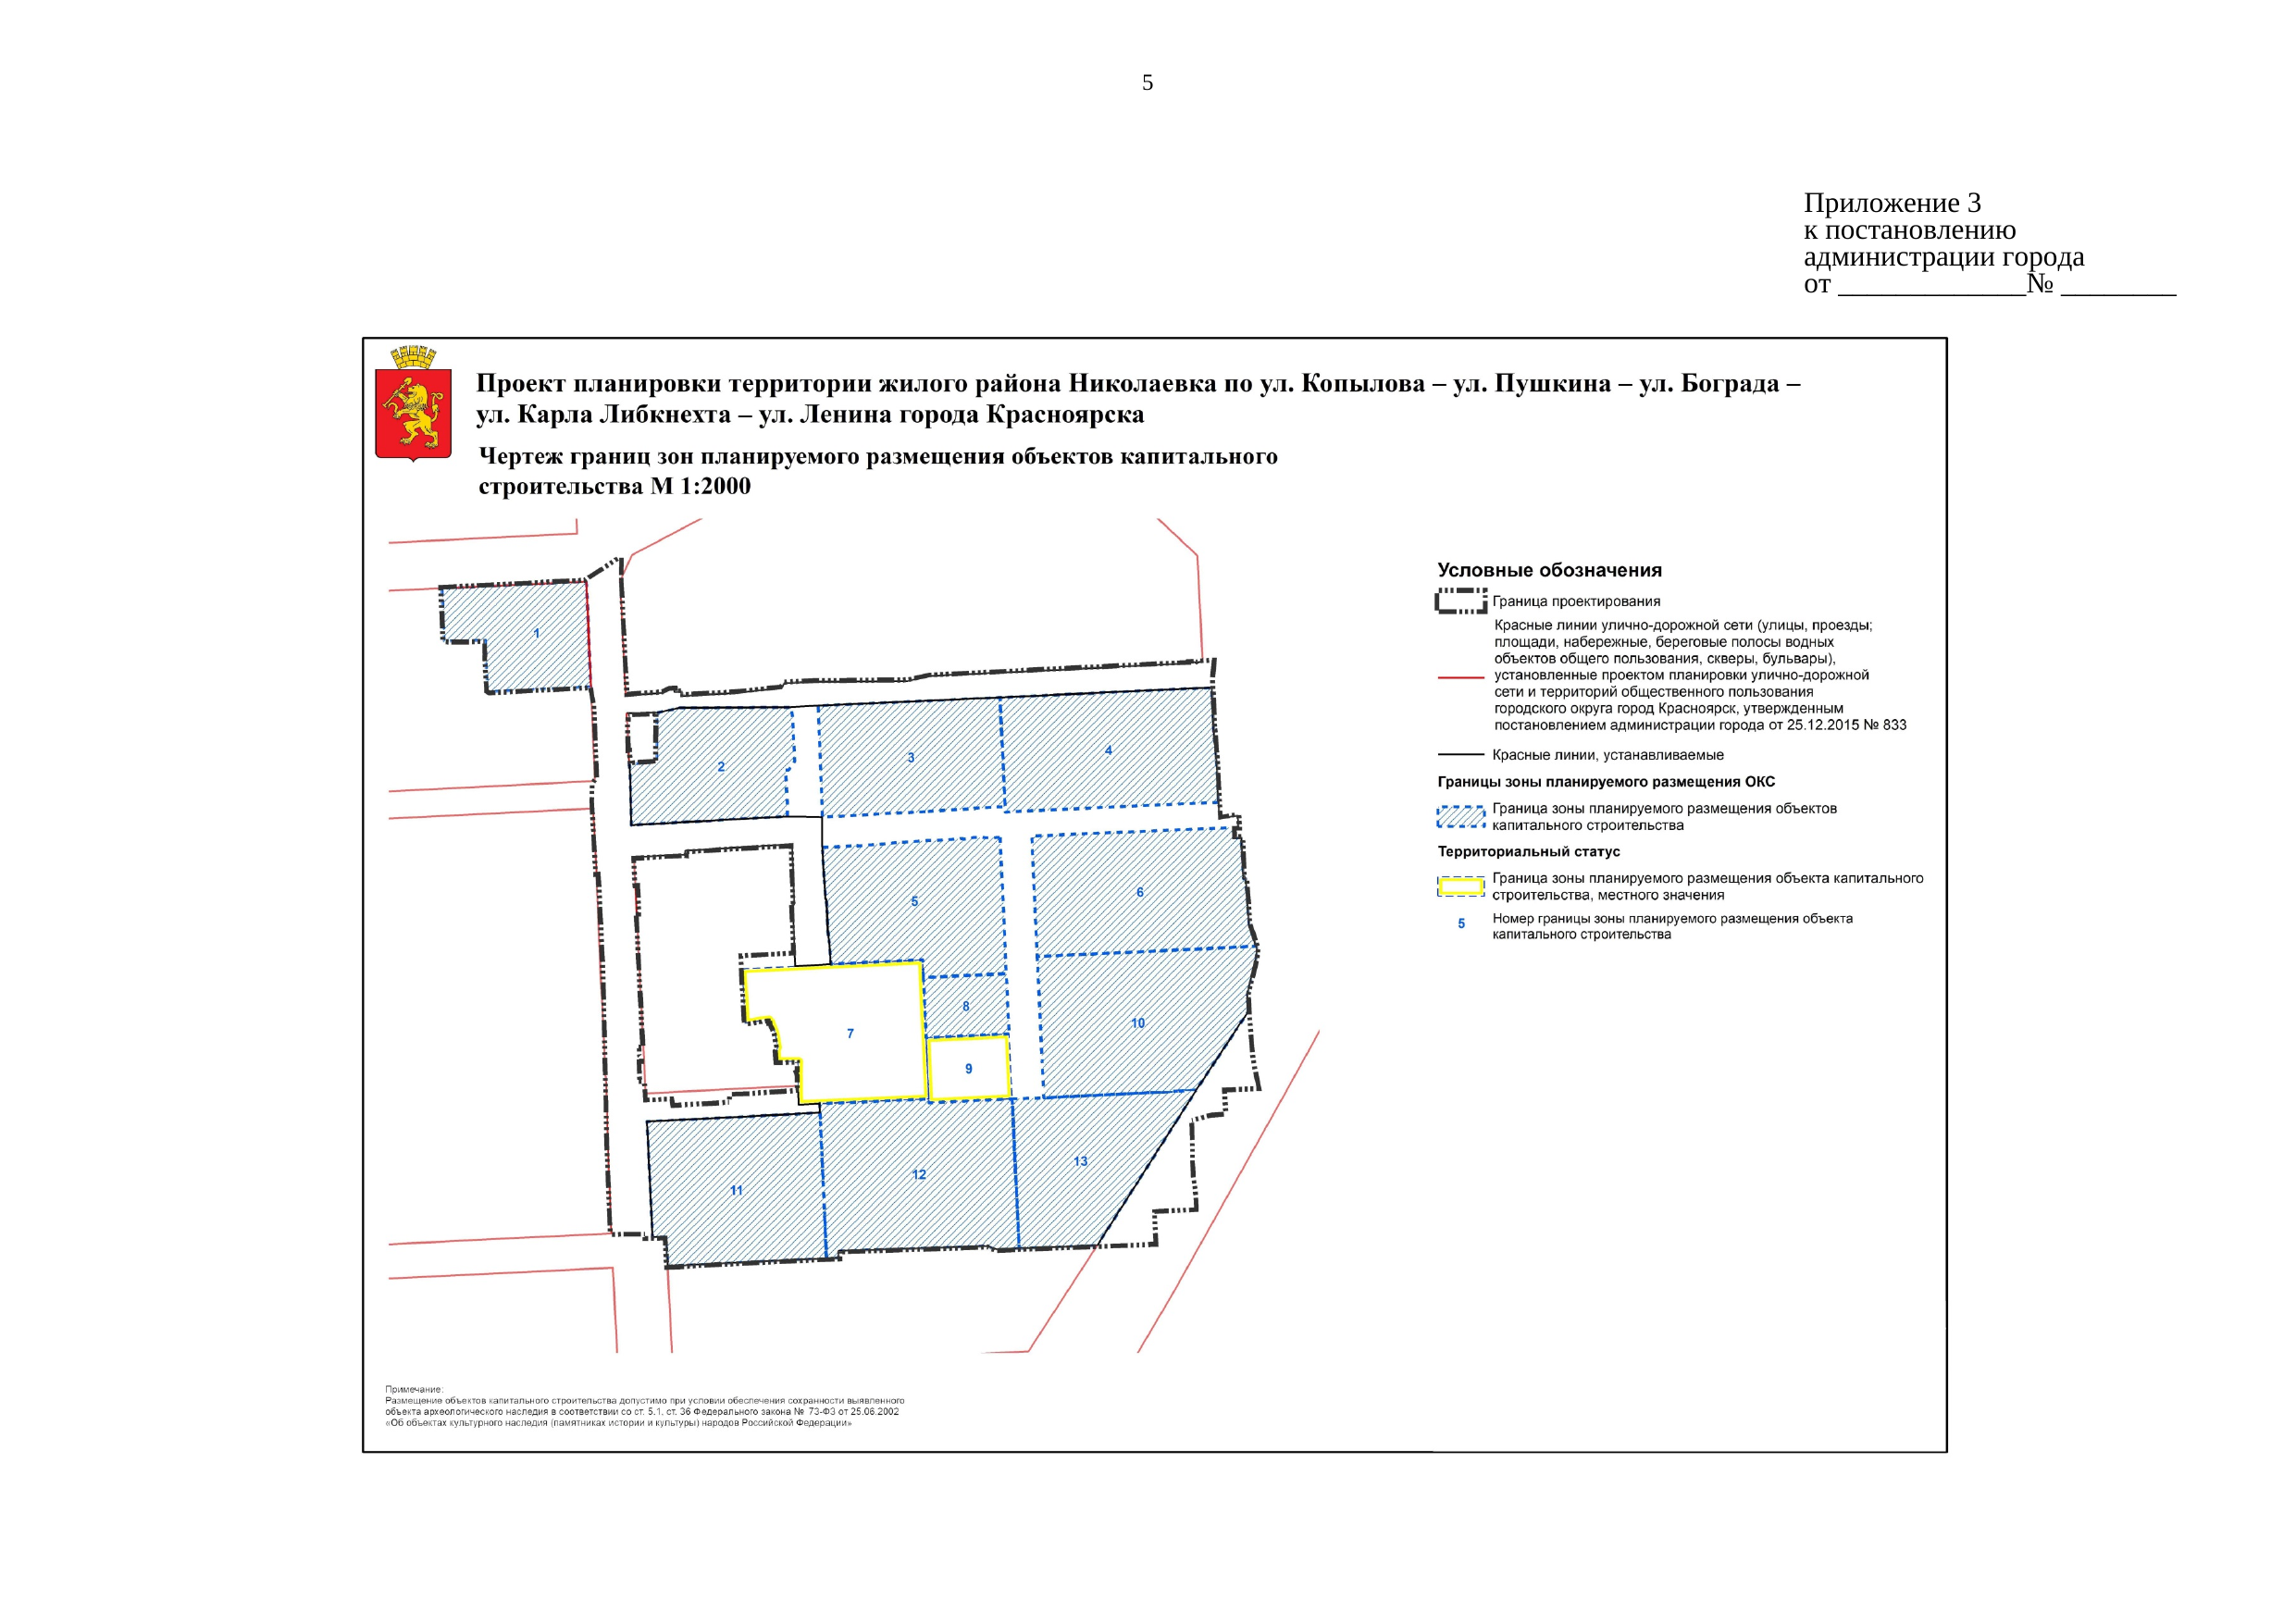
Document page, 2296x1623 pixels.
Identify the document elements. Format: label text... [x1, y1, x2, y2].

picture [335, 324, 1960, 1473]
text Приложение 3 [1804, 192, 2186, 218]
text к постановлению [1804, 218, 2186, 244]
text администрации города [1804, 244, 2186, 271]
text от _____________№ ________ [1804, 271, 2186, 298]
